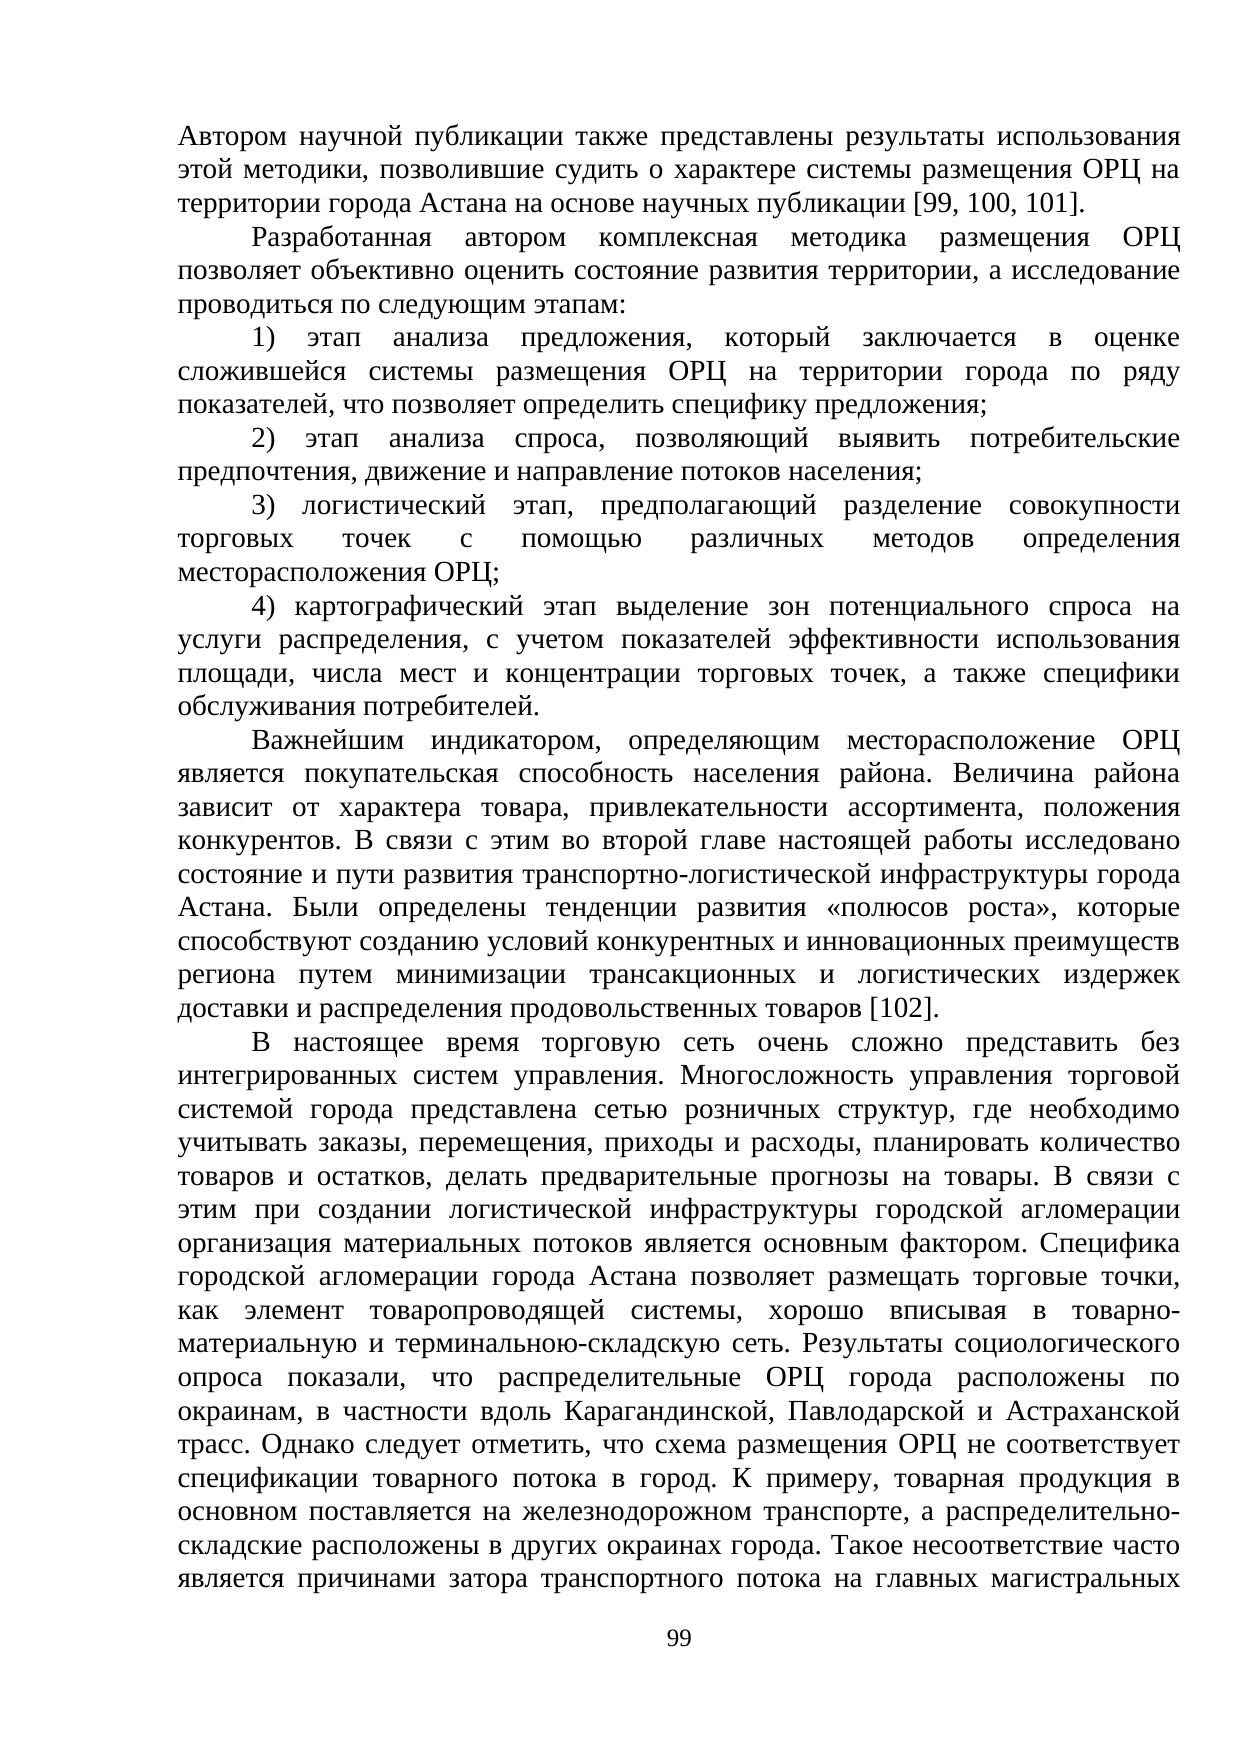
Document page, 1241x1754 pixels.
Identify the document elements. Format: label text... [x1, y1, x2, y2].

text 1) этап анализа предложения, который заключается в оценке сложившейся системы размещения ОРЦ на территории города по ряду показателей, что позволяет определить специфику предложения; [177, 319, 1181, 420]
text 3) логистический этап, предполагающий разделение совокупности торговых точек с помощью различных методов определения месторасположения ОРЦ; [177, 487, 1181, 588]
text Разработанная автором комплексная методика размещения ОРЦ позволяет объективно оценить состояние развития территории, а исследование проводиться по следующим этапам: [177, 219, 1181, 319]
text 4) картографический этап выделение зон потенциального спроса на услуги распределения, с учетом показателей эффективности использования площади, числа мест и концентрации торговых точек, а также специфики обслуживания потребителей. [177, 588, 1181, 722]
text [177, 118, 1181, 219]
text Важнейшим индикатором, определяющим месторасположение ОРЦ является покупательская способность населения района. Величина района зависит от характера товара, привлекательности ассортимента, положения конкурентов. В связи с этим во второй главе настоящей работы исследовано состояние и пути развития транспортно-логистической инфраструктуры города Астана. Были определены тенденции развития «полюсов роста», которые способствуют созданию условий конкурентных и инновационных преимуществ региона путем минимизации трансакционных и логистических издержек доставки и распределения продовольственных товаров [102]. [177, 722, 1181, 1024]
text 2) этап анализа спроса, позволяющий выявить потребительские предпочтения, движение и направление потоков населения; [177, 420, 1181, 487]
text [177, 1024, 1181, 1594]
